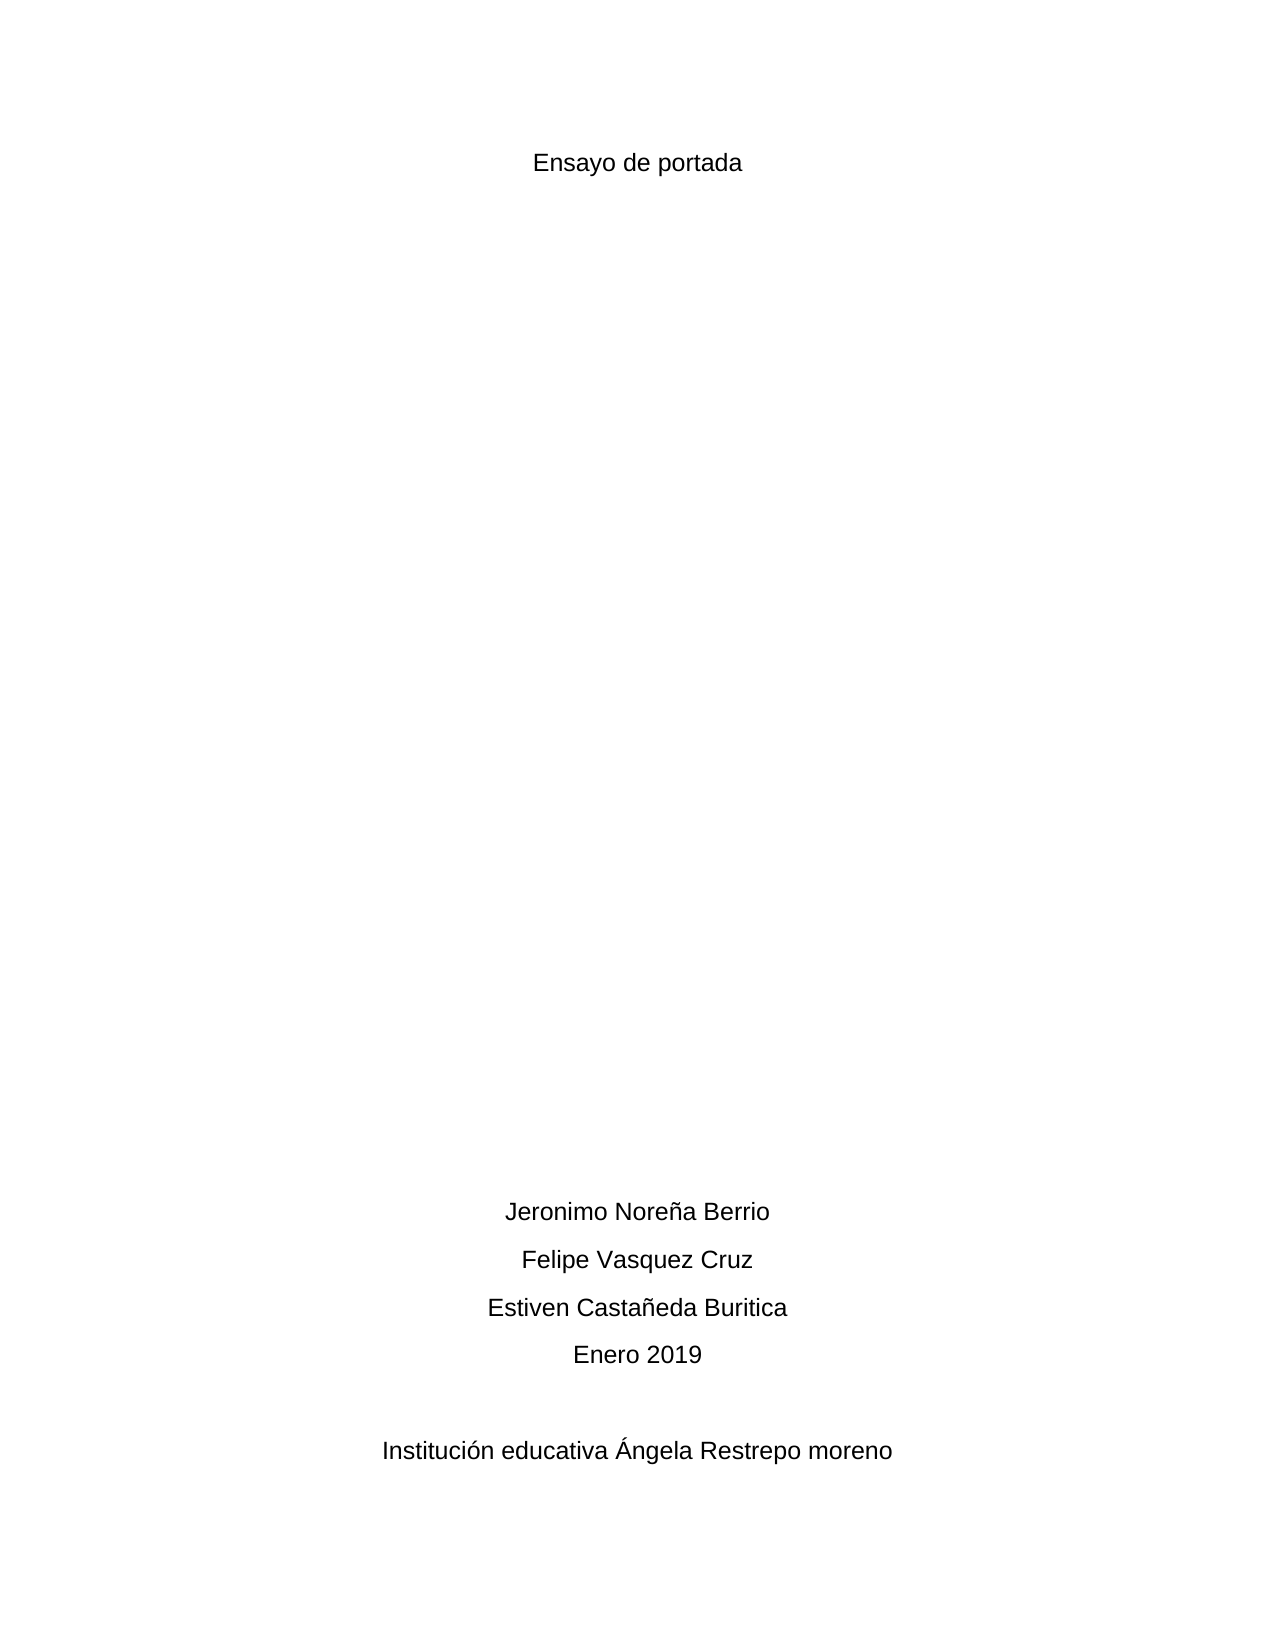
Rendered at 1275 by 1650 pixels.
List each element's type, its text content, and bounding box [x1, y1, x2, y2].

text Estiven Castañeda Buritica [177, 1293, 1098, 1321]
text Institución educativa Ángela Restrepo moreno [177, 1436, 1098, 1464]
text Felipe Vasquez Cruz [177, 1245, 1098, 1274]
text Enero 2019 [177, 1340, 1098, 1369]
text Jeronimo Noreña Berrio [177, 1197, 1098, 1226]
text Ensayo de portada [177, 148, 1098, 176]
